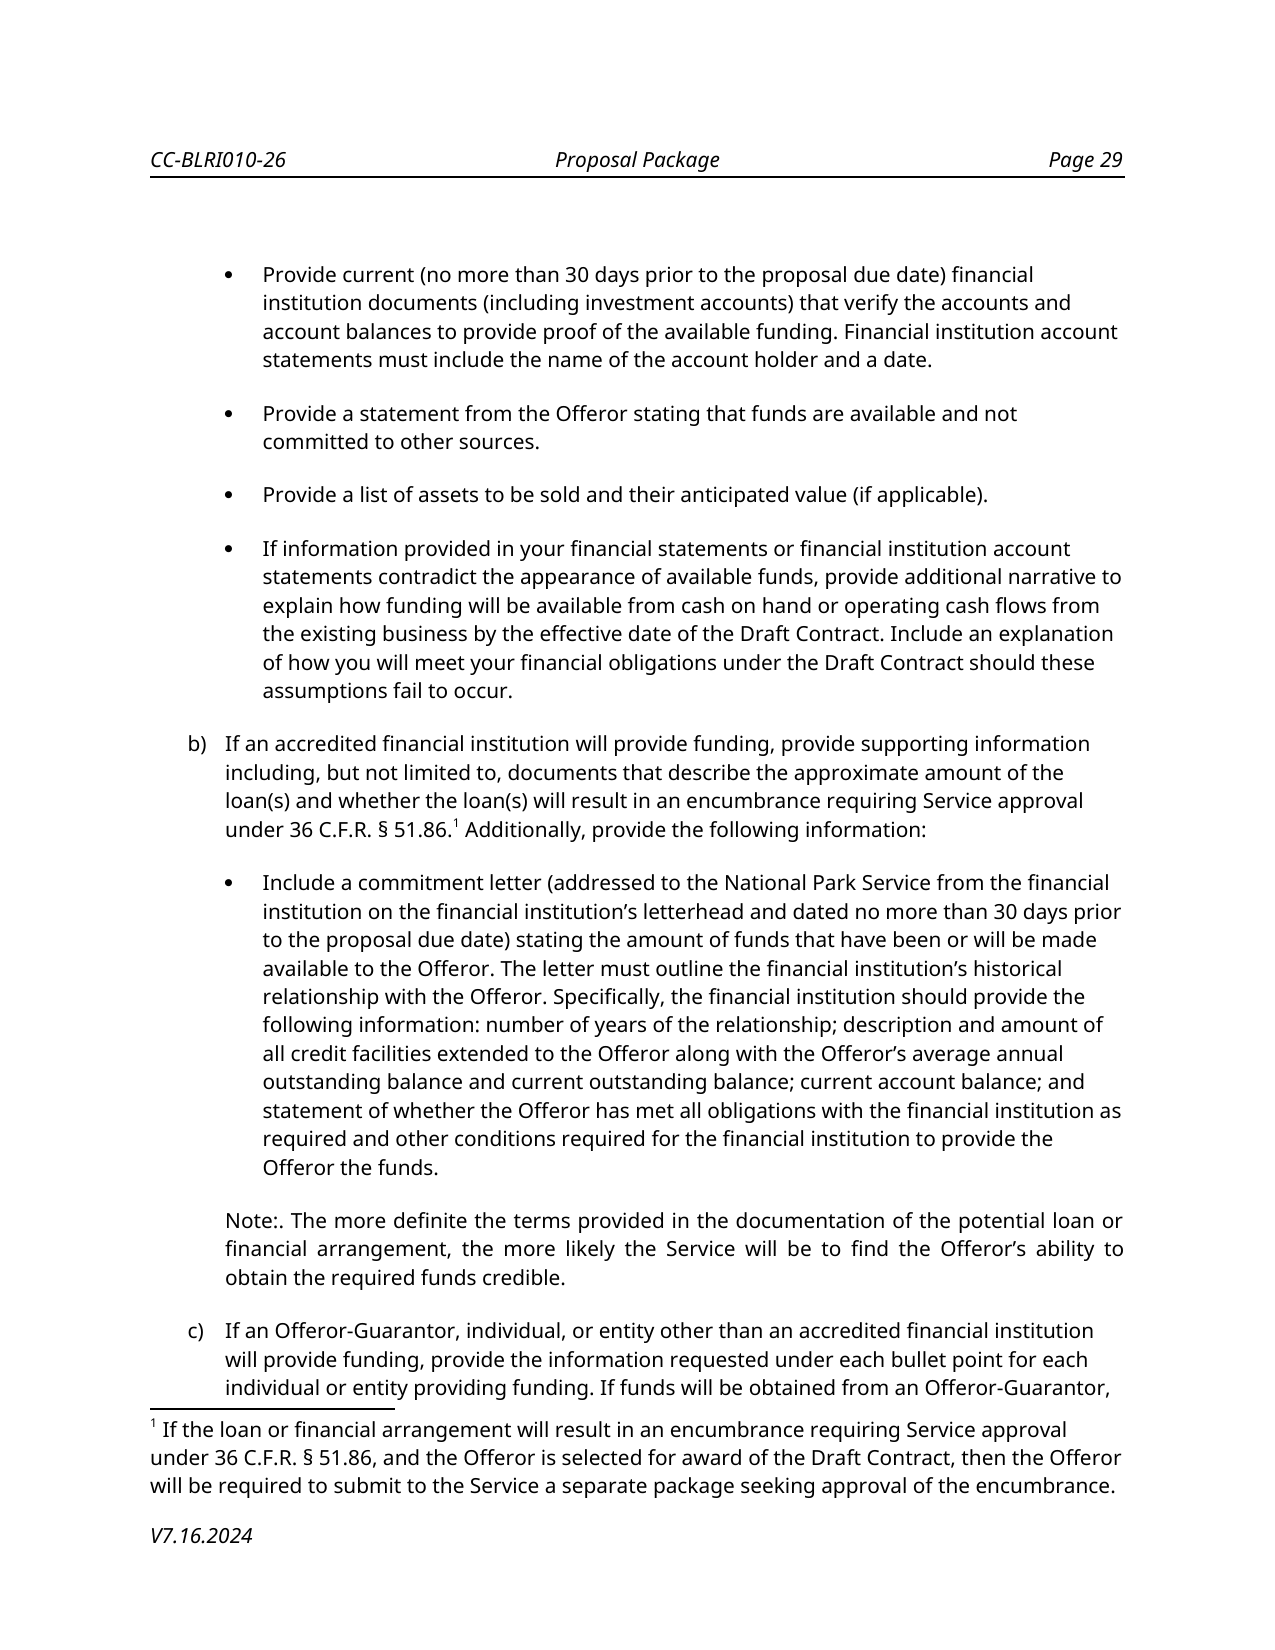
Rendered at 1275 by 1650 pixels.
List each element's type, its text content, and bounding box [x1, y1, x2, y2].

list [187, 1316, 1125, 1402]
list Provide a statement from the Offeror stating that funds are available and not committed to other sources. [225, 399, 1125, 456]
text Note:. The more definite the terms provided in the documentation of the potential loan or financial arrangement, the more likely the Service will be to find the Offeror’s ability to obtain the required funds credible. [225, 1206, 1125, 1291]
list If information provided in your financial statements or financial institution account statements contradict the appearance of available funds, provide additional narrative to explain how funding will be available from cash on hand or operating cash flows from the existing business by the effective date of the Draft Contract. Include an explanation of how you will meet your financial obligations under the Draft Contract should these assumptions fail to occur. [225, 534, 1125, 704]
list Provide a list of assets to be sold and their anticipated value (if applicable). [225, 481, 1125, 509]
list Provide current (no more than 30 days prior to the proposal due date) financial institution documents (including investment accounts) that verify the accounts and account balances to provide proof of the available funding. Financial institution account statements must include the name of the account holder and a date. [225, 260, 1125, 374]
list Include a commitment letter (addressed to the National Park Service from the financial institution on the financial institution’s letterhead and dated no more than 30 days prior to the proposal due date) stating the amount of funds that have been or will be made available to the Offeror. The letter must outline the financial institution’s historical relationship with the Offeror. Specifically, the financial institution should provide the following information: number of years of the relationship; description and amount of all credit facilities extended to the Offeror along with the Offeror’s average annual outstanding balance and current outstanding balance; current account balance; and statement of whether the Offeror has met all obligations with the financial institution as required and other conditions required for the financial institution to provide the Offeror the funds. [225, 868, 1125, 1181]
list If an accredited financial institution will provide funding, provide supporting information including, but not limited to, documents that describe the approximate amount of the loan(s) and whether the loan(s) will result in an encumbrance requiring Service approval under 36 C.F.R. § 51.86. Additionally, provide the following information: [187, 729, 1125, 843]
